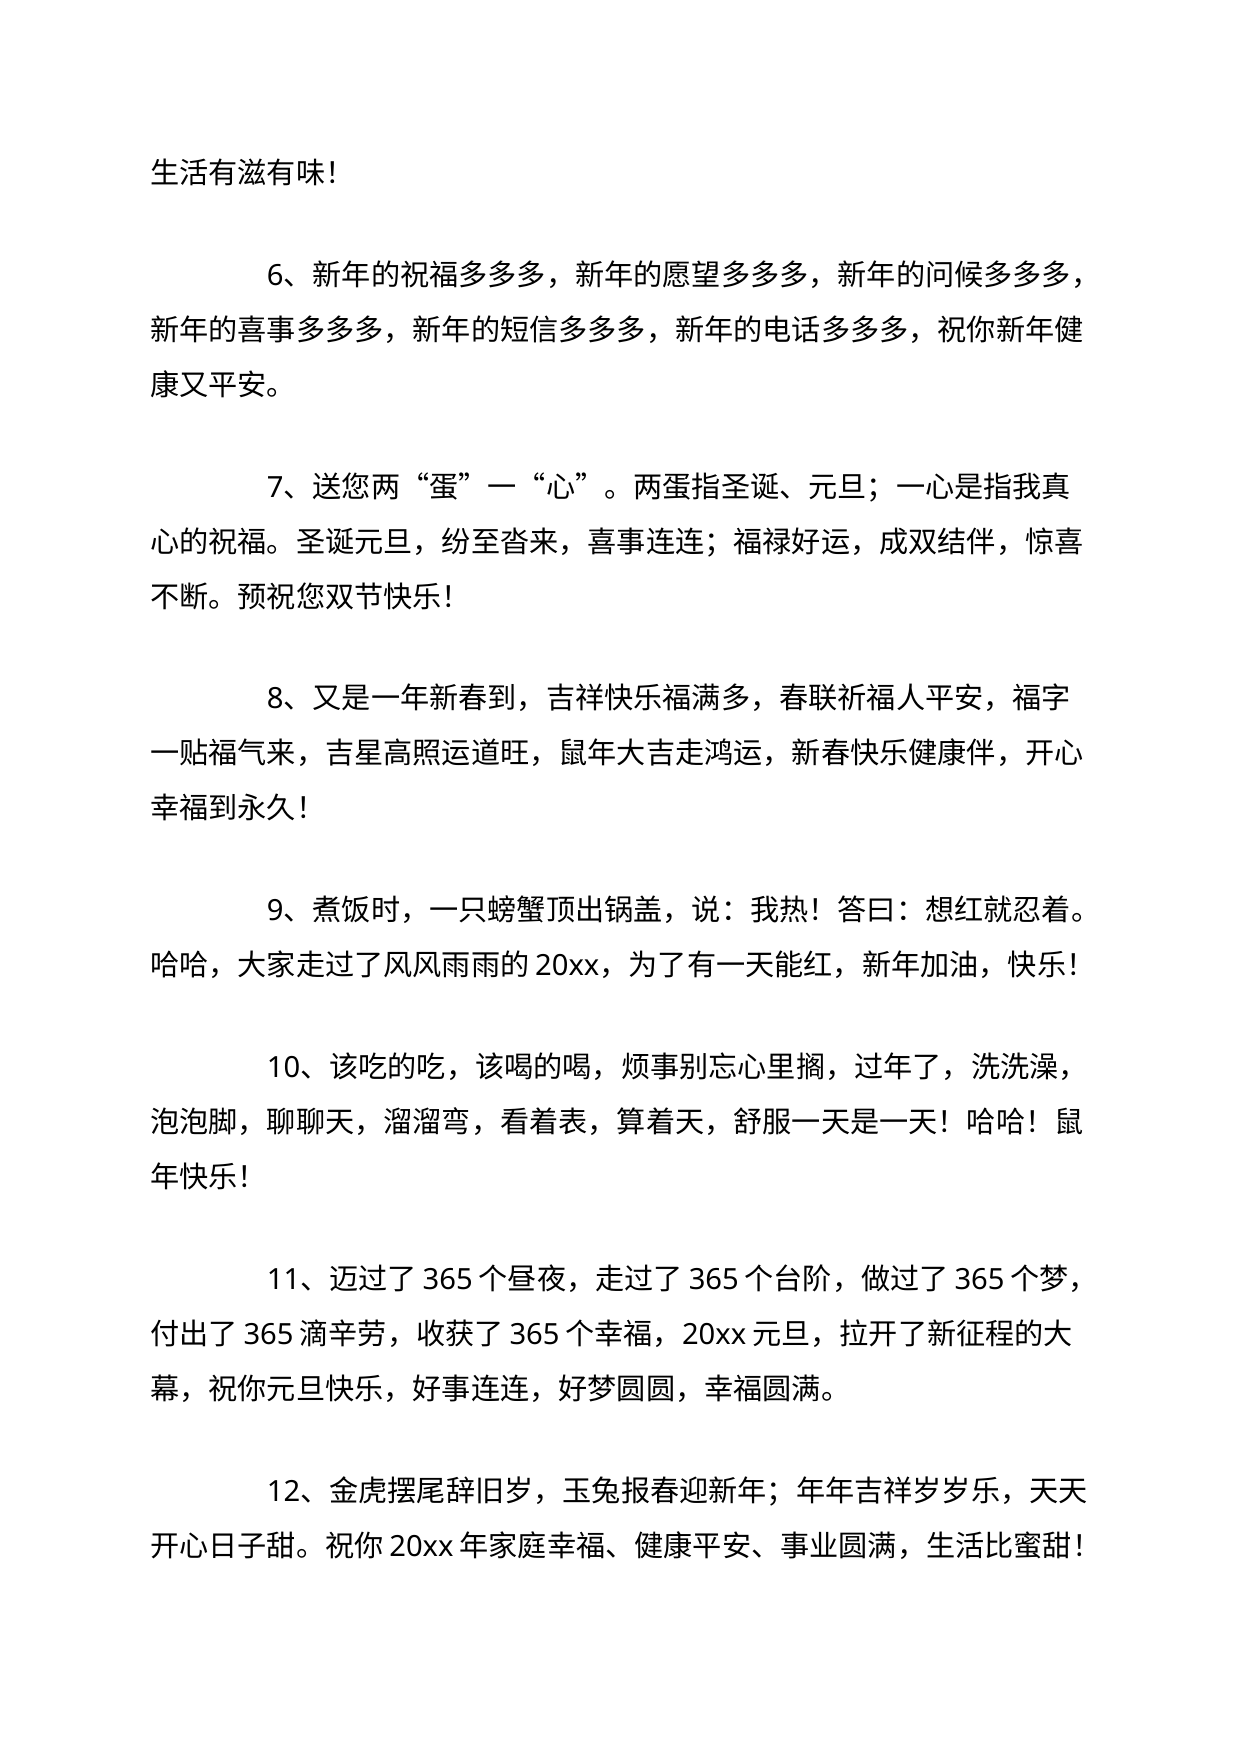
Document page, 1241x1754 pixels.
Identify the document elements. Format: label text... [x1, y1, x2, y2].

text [150, 150, 1090, 192]
text 11、迈过了365个昼夜，走过了365个台阶，做过了365个梦，付出了365滴辛劳，收获了365个幸福，20xx元旦，拉开了新征程的大幕，祝你元旦快乐，好事连连，好梦圆圆，幸福圆满。 [150, 1255, 1090, 1408]
text 12、金虎摆尾辞旧岁，玉兔报春迎新年；年年吉祥岁岁乐，天天开心日子甜。祝你20xx年家庭幸福、健康平安、事业圆满，生活比蜜甜！ [150, 1467, 1090, 1564]
text 9、煮饭时，一只螃蟹顶出锅盖，说：我热！答曰：想红就忍着。哈哈，大家走过了风风雨雨的20xx，为了有一天能红，新年加油，快乐！ [150, 887, 1090, 984]
text 6、新年的祝福多多多，新年的愿望多多多，新年的问候多多多，新年的喜事多多多，新年的短信多多多，新年的电话多多多，祝你新年健康又平安。 [150, 252, 1090, 404]
text 7、送您两“蛋”一“心”。两蛋指圣诞、元旦；一心是指我真心的祝福。圣诞元旦，纷至沓来，喜事连连；福禄好运，成双结伴，惊喜不断。预祝您双节快乐！ [150, 463, 1090, 616]
text 8、又是一年新春到，吉祥快乐福满多，春联祈福人平安，福字一贴福气来，吉星高照运道旺，鼠年大吉走鸿运，新春快乐健康伴，开心幸福到永久！ [150, 675, 1090, 827]
text 10、该吃的吃，该喝的喝，烦事别忘心里搁，过年了，洗洗澡，泡泡脚，聊聊天，溜溜弯，看着表，算着天，舒服一天是一天！哈哈！鼠年快乐！ [150, 1044, 1090, 1196]
